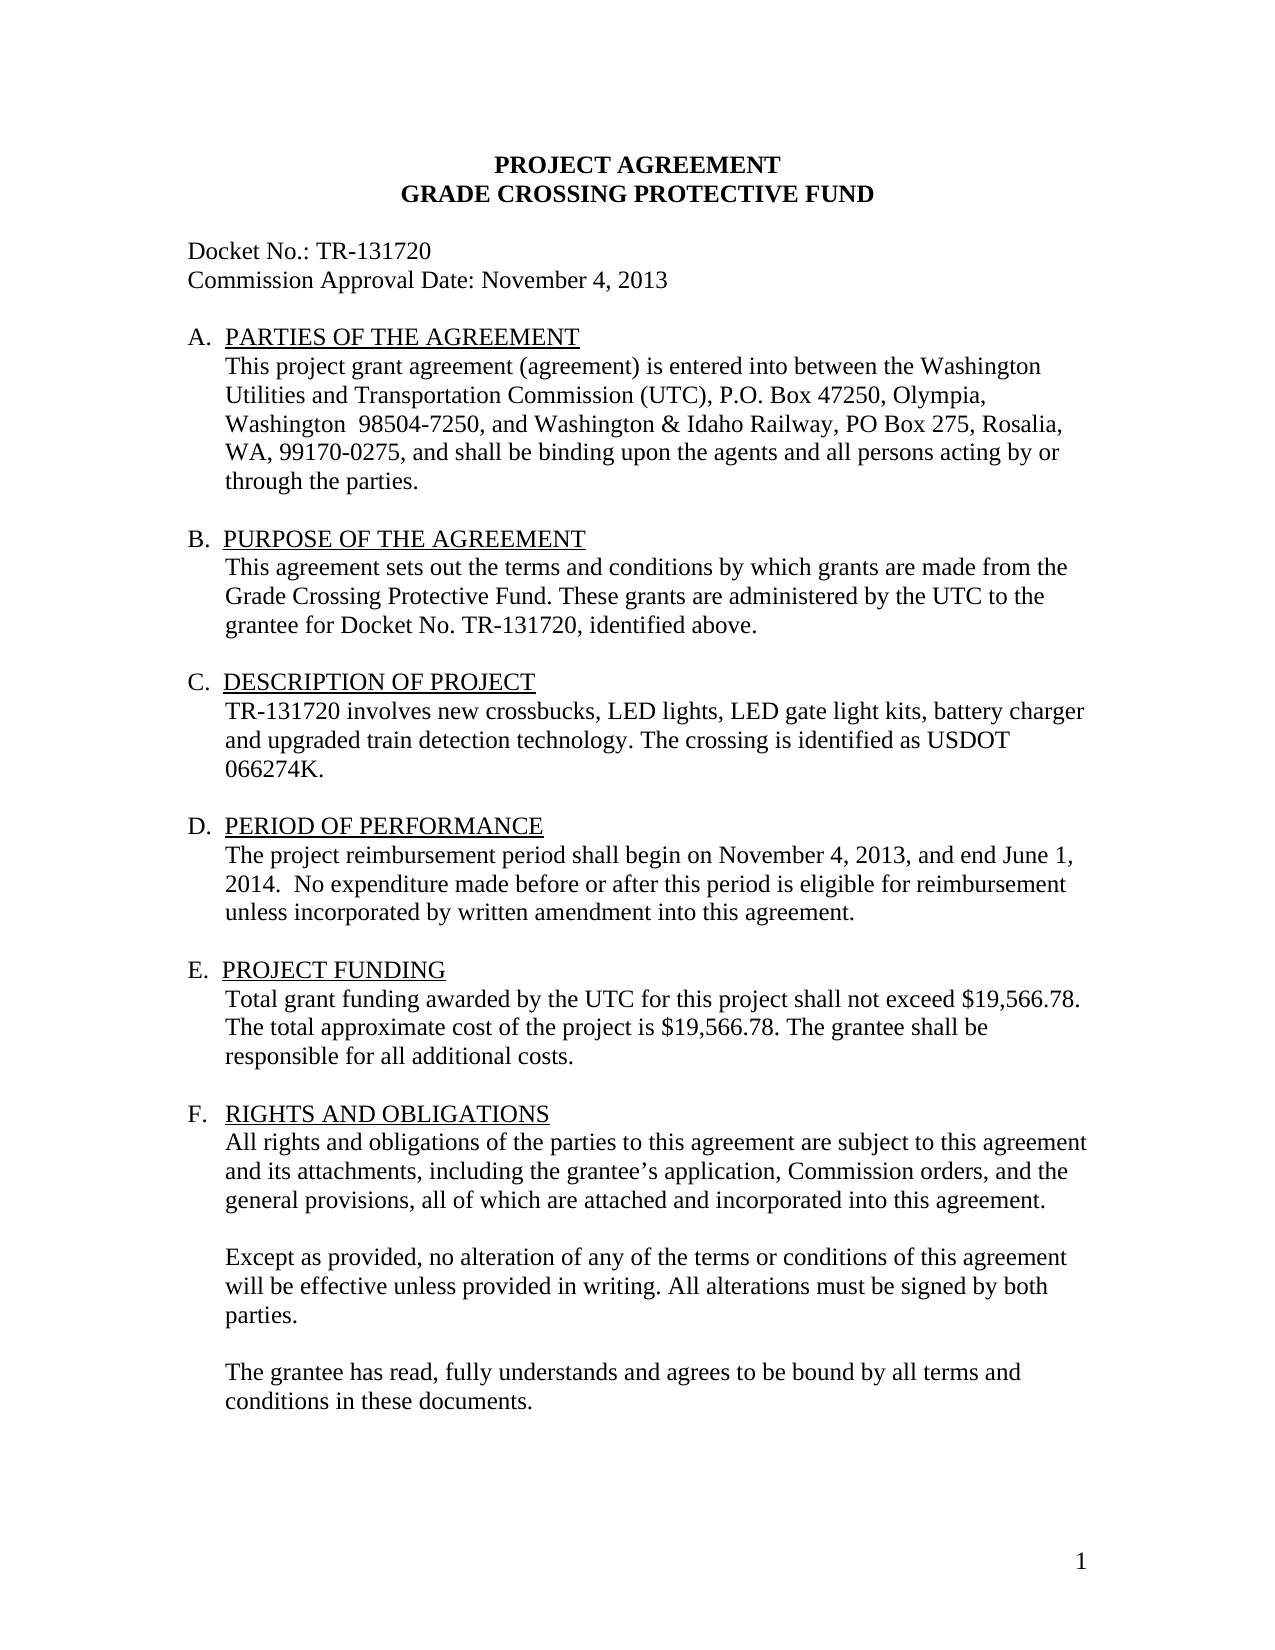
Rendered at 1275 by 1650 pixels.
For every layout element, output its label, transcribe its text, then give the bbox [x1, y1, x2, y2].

text All rights and obligations of the parties to this agreement are subject to this agreement and its attachments, including the grantee’s application, Commission orders, and the general provisions, all of which are attached and incorporated into this agreement. [187, 1127, 1087, 1214]
text F. RIGHTS AND OBLIGATIONS [187, 1099, 1087, 1127]
text E. PROJECT FUNDING [187, 955, 1087, 984]
text TR-131720 involves new crossbucks, LED lights, LED gate light kits, battery charger and upgraded train detection technology. The crossing is identified as USDOT 066274K. [187, 696, 1087, 782]
text PROJECT AGREEMENT [187, 150, 1087, 179]
text C. DESCRIPTION OF PROJECT [187, 667, 1087, 696]
text This project grant agreement (agreement) is entered into between the Washington Utilities and Transportation Commission (UTC), P.O. Box 47250, Olympia, Washington 98504-7250, and Washington & Idaho Railway, PO Box 275, Rosalia, WA, 99170-0275, and shall be binding upon the agents and all persons acting by or through the parties. [225, 351, 1087, 495]
text Except as provided, no alteration of any of the terms or conditions of this agreement will be effective unless provided in writing. All alterations must be signed by both parties. [187, 1242, 1087, 1329]
text B. PURPOSE OF THE AGREEMENT [187, 524, 1087, 552]
text Docket No.: TR-131720 [187, 236, 1087, 265]
text GRADE CROSSING PROTECTIVE FUND [187, 179, 1087, 207]
text The project reimbursement period shall begin on November 4, 2013, and end June 1, 2014. No expenditure made before or after this period is eligible for reimbursement unless incorporated by written amendment into this agreement. [187, 840, 1087, 926]
text D. PERIOD OF PERFORMANCE [187, 811, 1087, 840]
text Commission Approval Date: November 4, 2013 [187, 265, 1087, 294]
text Total grant funding awarded by the UTC for this project shall not exceed $19,566.78. The total approximate cost of the project is $19,566.78. The grantee shall be responsible for all additional costs. [187, 984, 1087, 1070]
text The grantee has read, fully understands and agrees to be bound by all terms and conditions in these documents. [187, 1357, 1087, 1415]
text This agreement sets out the terms and conditions by which grants are made from the Grade Crossing Protective Fund. These grants are administered by the UTC to the grantee for Docket No. TR-131720, identified above. [225, 552, 1087, 639]
list PARTIES OF THE AGREEMENT [187, 322, 1087, 351]
